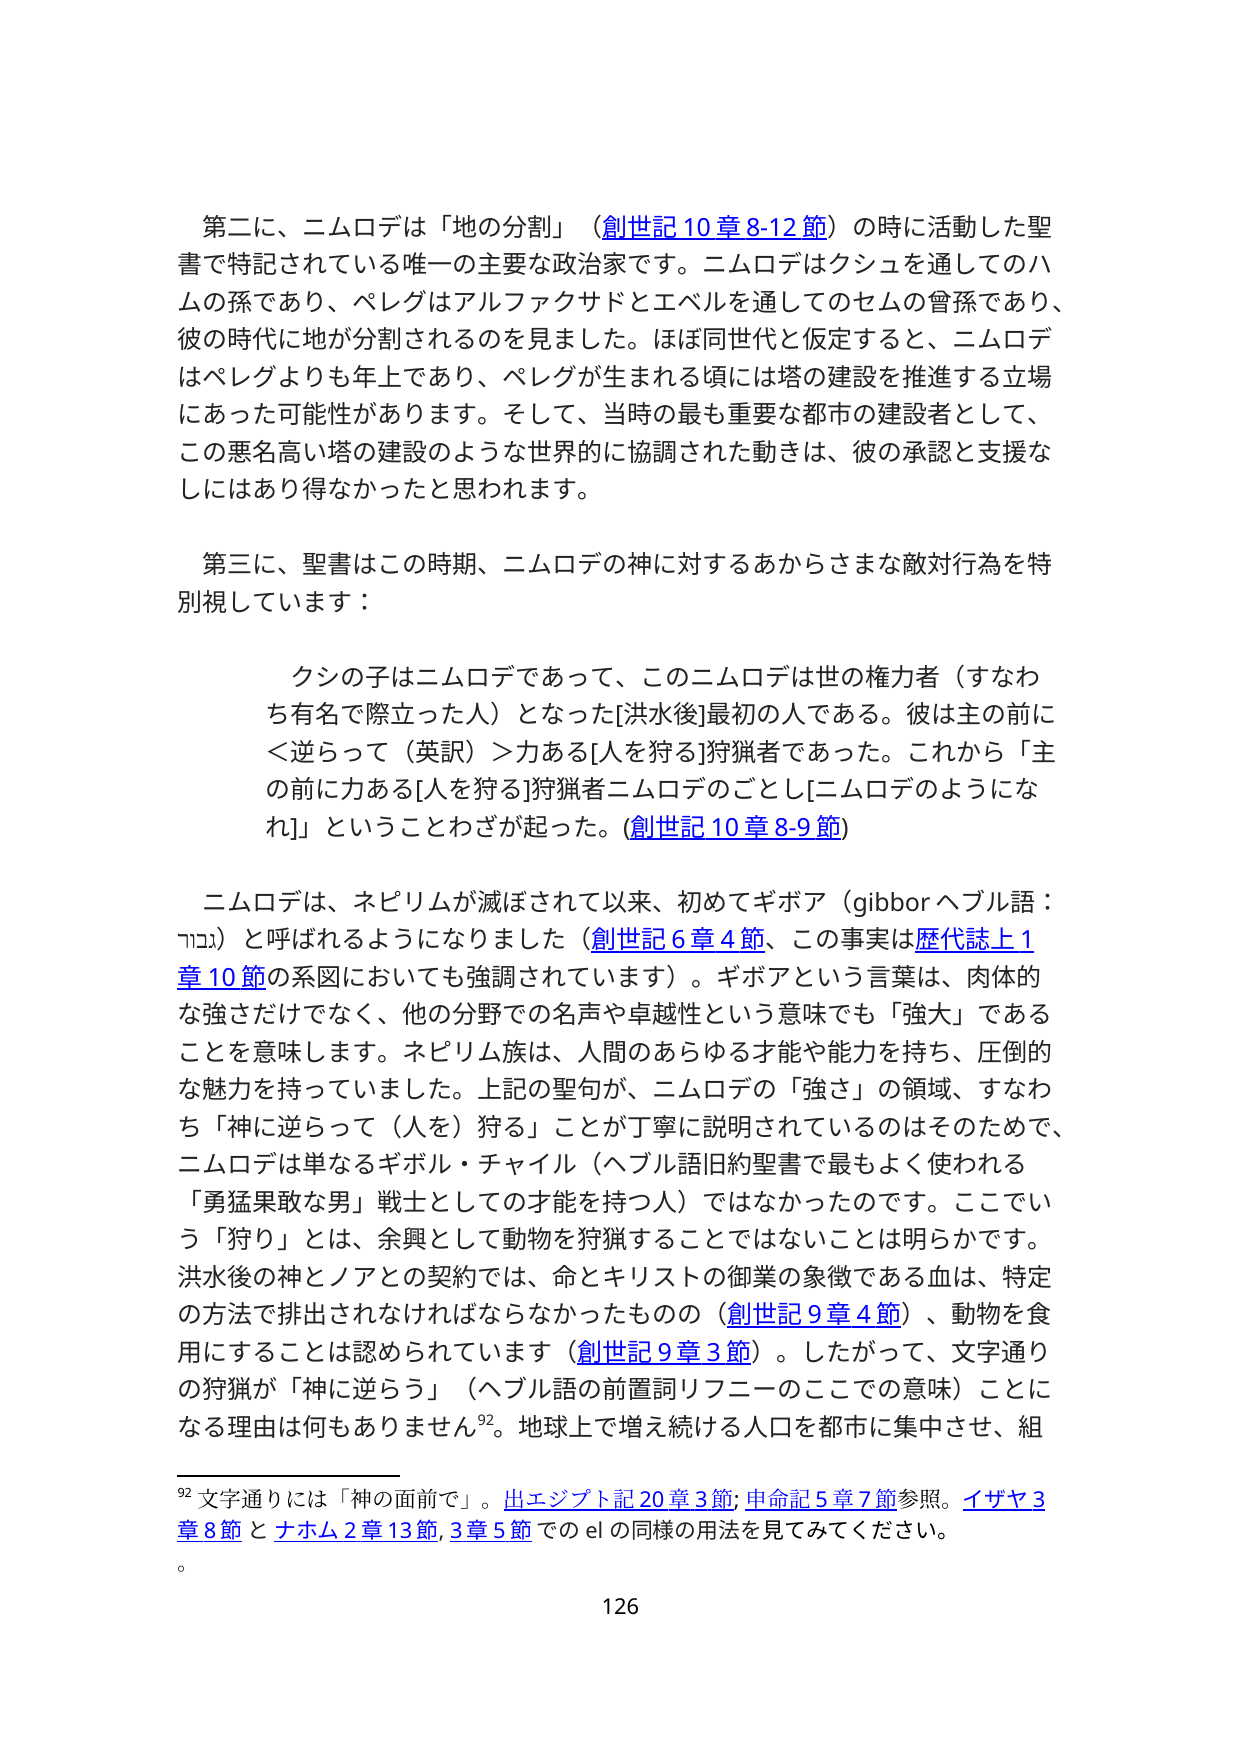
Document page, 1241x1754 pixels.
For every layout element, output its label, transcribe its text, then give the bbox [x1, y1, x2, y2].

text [177, 882, 1063, 1444]
text 第二に、ニムロデは「地の分割」（創世記10章8-12節）の時に活動した聖書で特記されている唯一の主要な政治家です。ニムロデはクシュを通してのハムの孫であり、ペレグはアルファクサドとエベルを通してのセムの曾孫であり、彼の時代に地が分割されるのを見ました。ほぼ同世代と仮定すると、ニムロデはペレグよりも年上であり、ペレグが生まれる頃には塔の建設を推進する立場にあった可能性があります。そして、当時の最も重要な都市の建設者として、この悪名高い塔の建設のような世界的に協調された動きは、彼の承認と支援なしにはあり得なかったと思われます。 [177, 207, 1063, 507]
text 第三に、聖書はこの時期、ニムロデの神に対するあからさまな敵対行為を特別視しています： [177, 544, 1063, 619]
text クシの子はニムロデであって、このニムロデは世の権力者（すなわち有名で際立った人）となった[洪水後]最初の人である。彼は主の前に＜逆らって（英訳）＞力ある[人を狩る]狩猟者であった。これから「主の前に力ある[人を狩る]狩猟者ニムロデのごとし[ニムロデのようになれ]」ということわざが起った。(創世記10章8-9節) [265, 657, 1063, 844]
